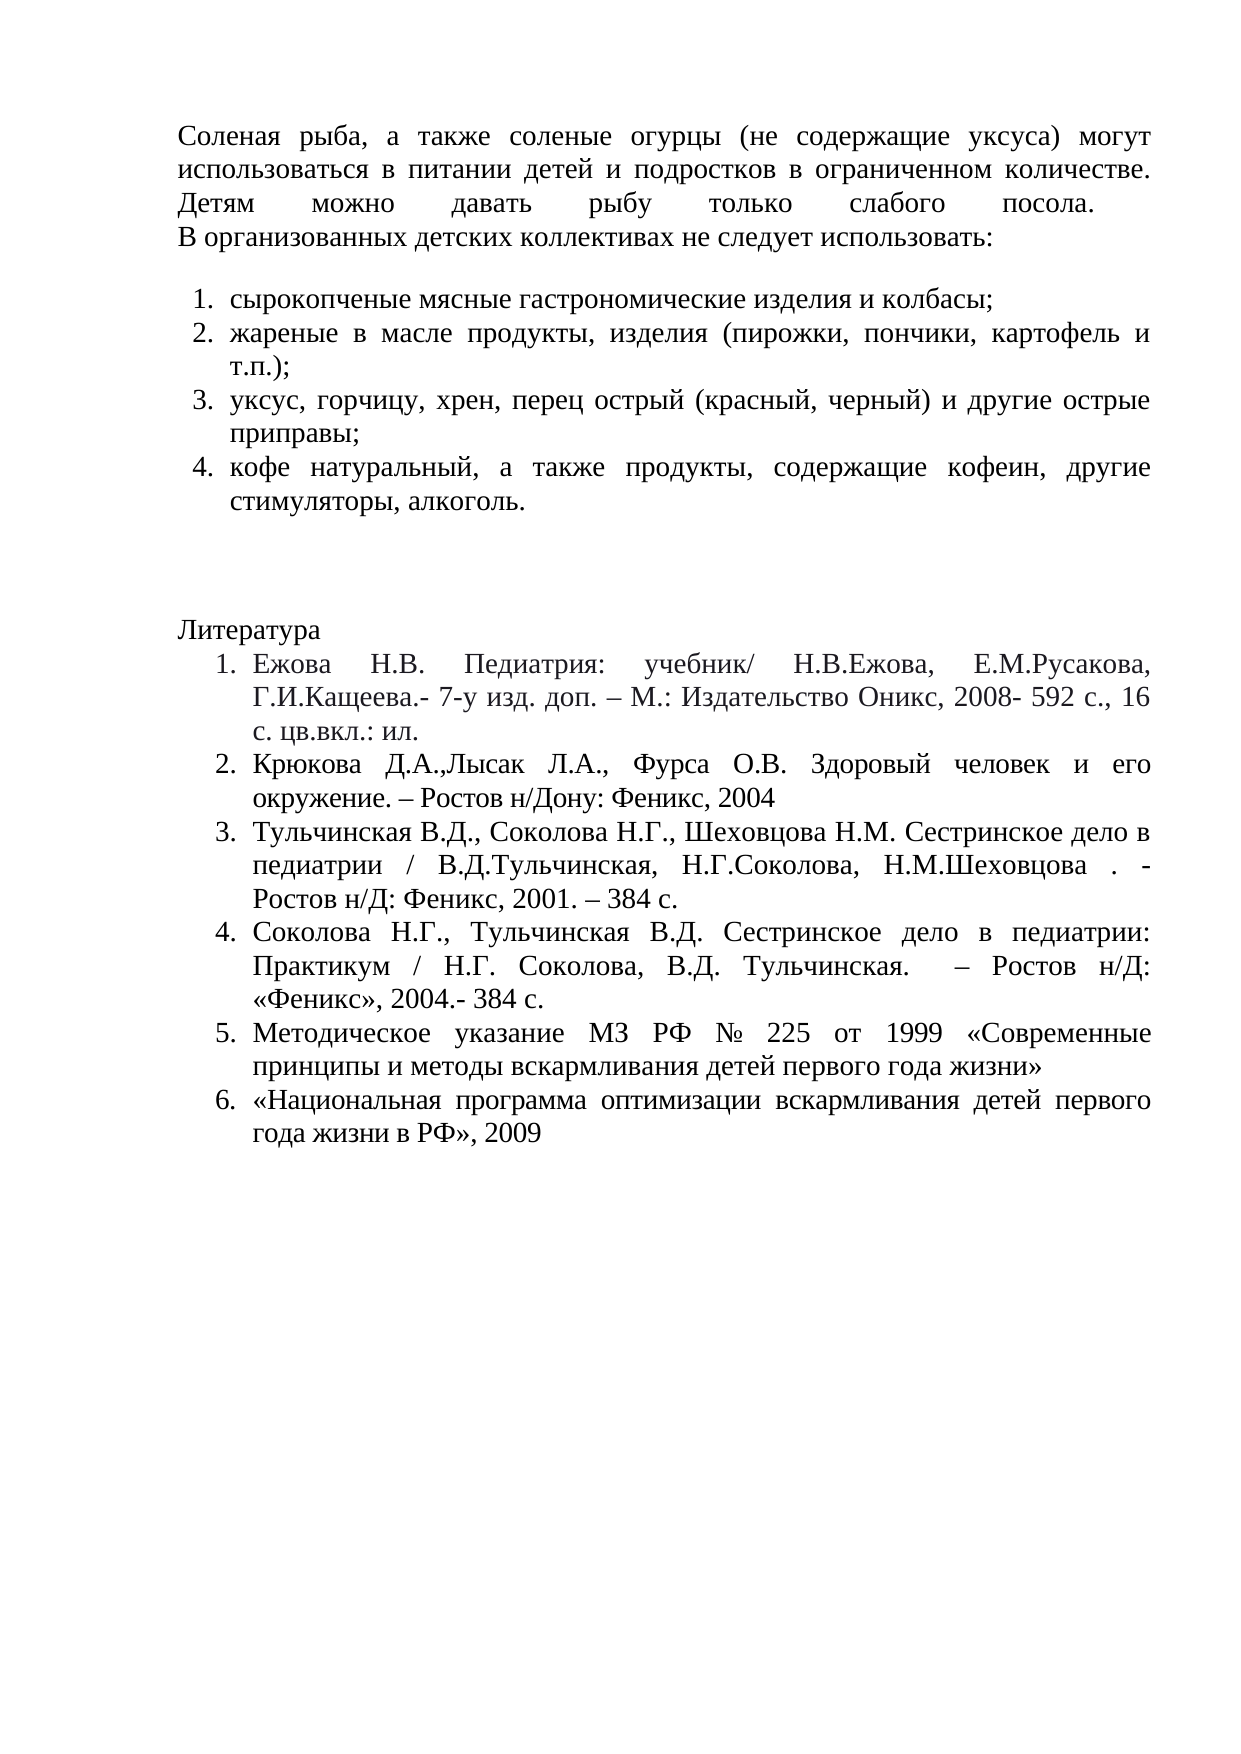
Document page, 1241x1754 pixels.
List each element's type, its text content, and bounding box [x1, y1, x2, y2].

list жареные в масле продукты, изделия (пирожки, пончики, картофель и т.п.); [192, 315, 1152, 382]
list Методическое указание МЗ РФ № 225 от 1999 «Современные принципы и методы вскармливания детей первого года жизни» [215, 1015, 1152, 1082]
list Ежова Н.В. Педиатрия: учебник/ Н.В.Ежова, Е.М.Русакова, Г.И.Кащеева.- 7-у изд. доп. – М.: Издательство Оникс, 2008- 592 с., 16 с. цв.вкл.: ил. [215, 646, 1152, 747]
list «Национальная программа оптимизации вскармливания детей первого года жизни в РФ», 2009 [215, 1082, 1152, 1149]
list сырокопченые мясные гастрономические изделия и колбасы; [192, 281, 1152, 315]
list Тульчинская В.Д., Соколова Н.Г., Шеховцова Н.М. Сестринское дело в педиатрии / В.Д.Тульчинская, Н.Г.Соколова, Н.М.Шеховцова . - Ростов н/Д: Феникс, 2001. – 384 с. [215, 814, 1152, 914]
list уксус, горчицу, хрен, перец острый (красный, черный) и другие острые приправы; [192, 382, 1152, 449]
text Литература [177, 612, 1152, 646]
list кофе натуральный, а также продукты, содержащие кофеин, другие стимуляторы, алкоголь. [192, 449, 1152, 516]
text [177, 118, 1152, 252]
list Крюкова Д.А.,Лысак Л.А., Фурса О.В. Здоровый человек и его окружение. – Ростов н/Дону: Феникс, 2004 [215, 747, 1152, 814]
list Соколова Н.Г., Тульчинская В.Д. Сестринское дело в педиатрии: Практикум / Н.Г. Соколова, В.Д. Тульчинская. – Ростов н/Д: «Феникс», 2004.- 384 с. [215, 914, 1152, 1015]
